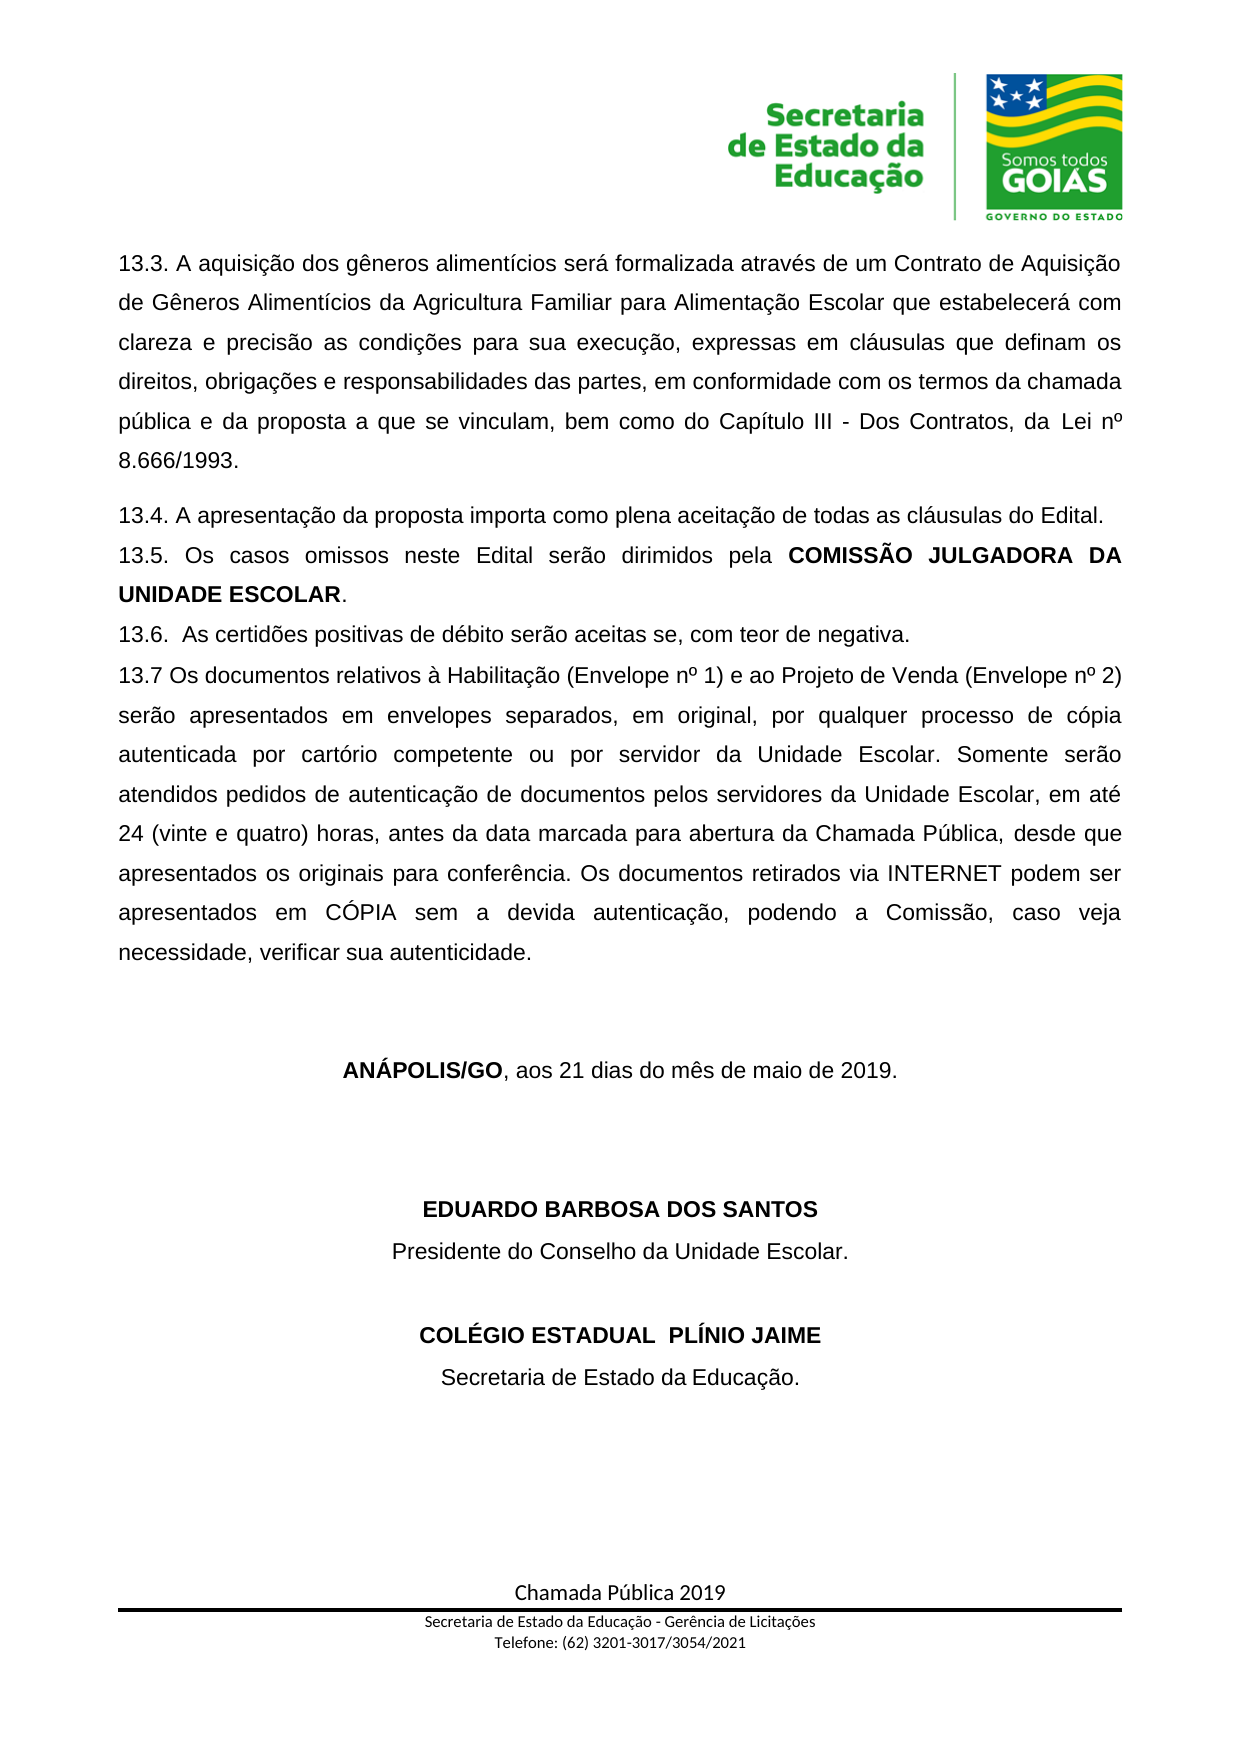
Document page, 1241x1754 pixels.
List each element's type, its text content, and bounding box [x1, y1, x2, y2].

picture [727, 73, 1123, 222]
text Presidente do Conselho da Unidade Escolar. [118, 1238, 1122, 1264]
text 13.6. As certidões positivas de débito serão aceitas se, com teor de negativa. [118, 621, 1122, 647]
text 13.7 Os documentos relativos à Habilitação (Envelope nº 1) e ao Projeto de Venda (Envelope nº 2) serão apresentados em envelopes separados, em original, por qualquer processo de cópia autenticada por cartório competente ou por servidor da Unidade Escolar. Somente serão atendidos pedidos de autenticação de documentos pelos servidores da Unidade Escolar, em até 24 (vinte e quatro) horas, antes da data marcada para abertura da Chamada Pública, desde que apresentados os originais para conferência. Os documentos retirados via INTERNET podem ser apresentados em CÓPIA sem a devida autenticação, podendo a Comissão, caso veja necessidade, verificar sua autenticidade. [118, 662, 1122, 965]
text 13.5. Os casos omissos neste Edital serão dirimidos pela COMISSÃO JULGADORA DA UNIDADE ESCOLAR. [118, 542, 1122, 608]
text 13.3. A aquisição dos gêneros alimentícios será formalizada através de um Contrato de Aquisição de Gêneros Alimentícios da Agricultura Familiar para Alimentação Escolar que estabelecerá com clareza e precisão as condições para sua execução, expressas em cláusulas que definam os direitos, obrigações e responsabilidades das partes, em conformidade com os termos da chamada pública e da proposta a que se vinculam, bem como do Capítulo III - Dos Contratos, da Lei nº 8.666/1993. [118, 250, 1122, 473]
text 13.4. A apresentação da proposta importa como plena aceitação de todas as cláusulas do Edital. [118, 502, 1122, 529]
text Secretaria de Estado da Educação. [118, 1364, 1122, 1390]
text COLÉGIO ESTADUAL PLÍNIO JAIME [118, 1322, 1122, 1348]
text ANÁPOLIS/GO, aos 21 dias do mês de maio de 2019. [118, 1057, 1122, 1083]
text EDUARDO BARBOSA DOS SANTOS [118, 1196, 1122, 1222]
